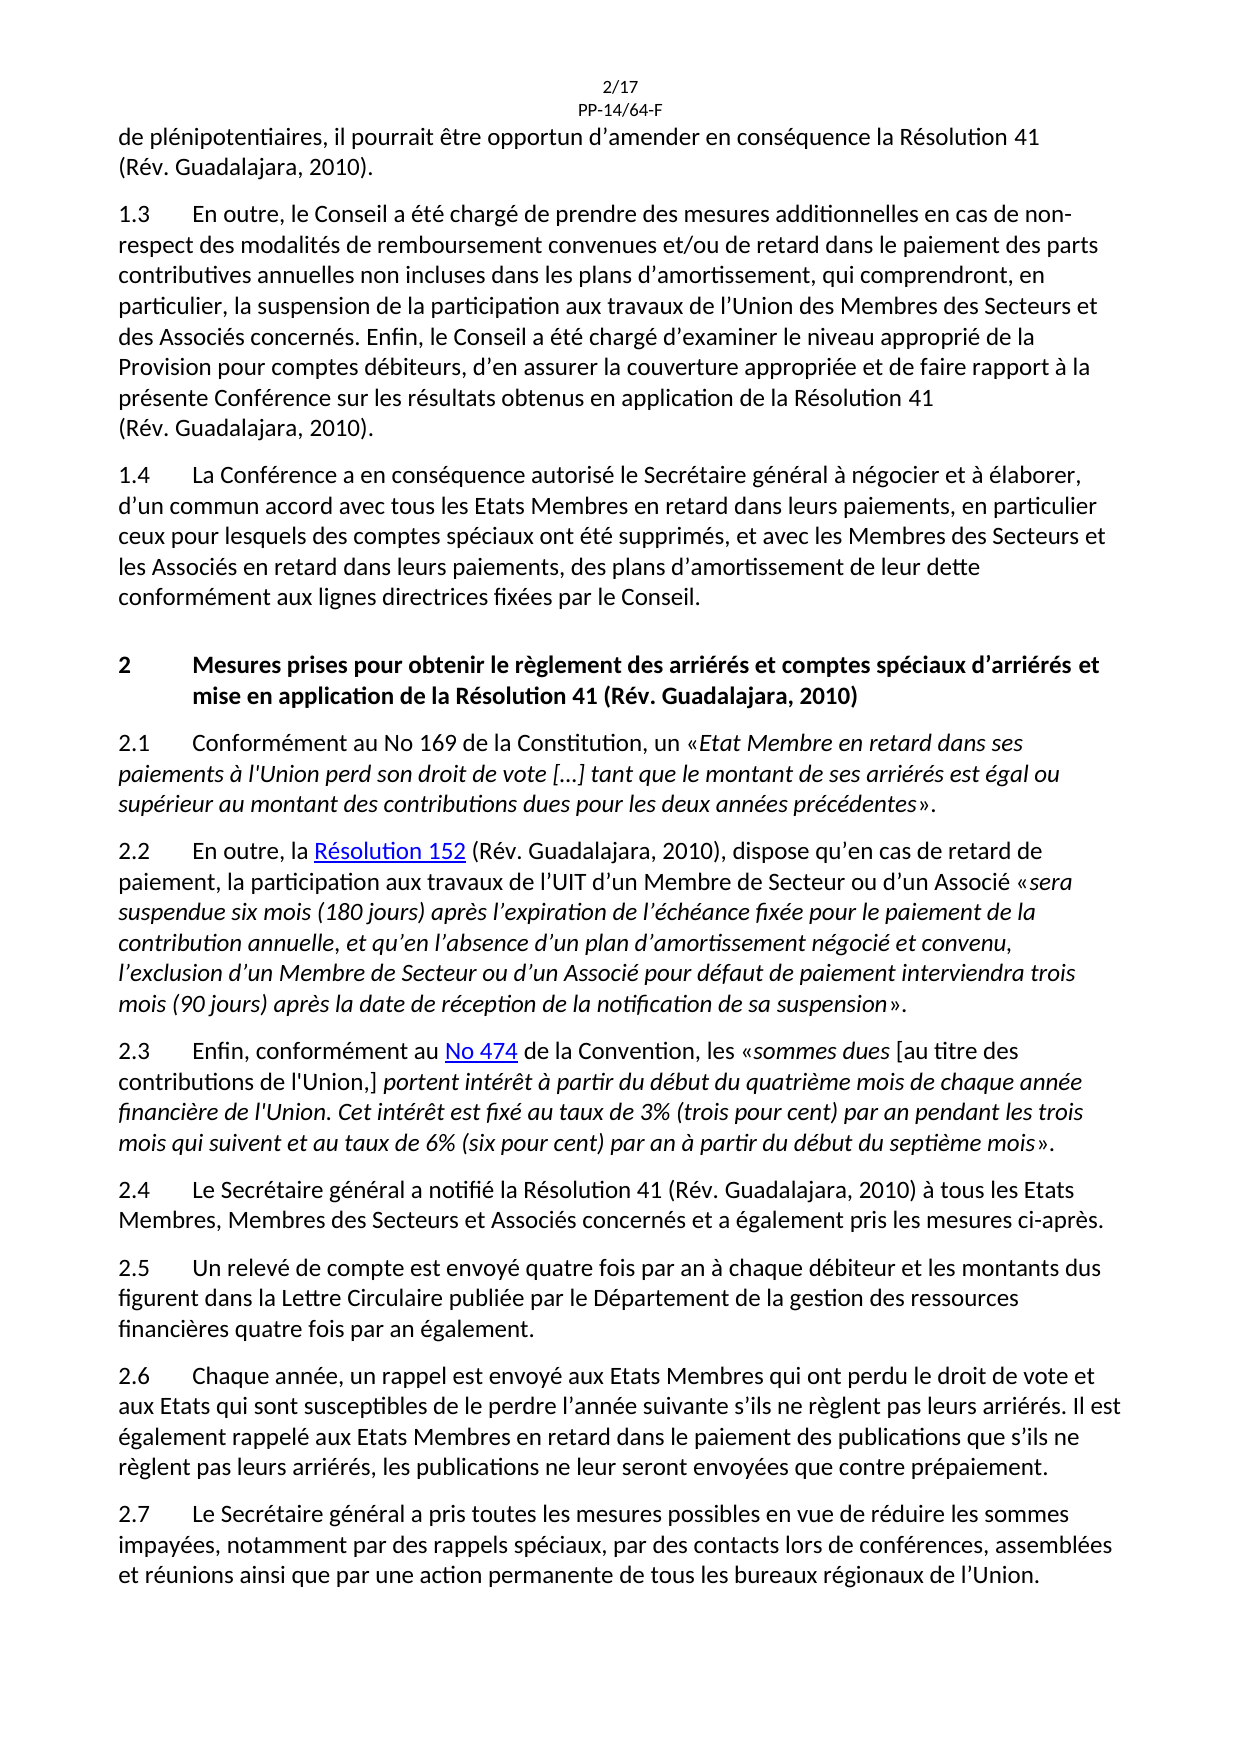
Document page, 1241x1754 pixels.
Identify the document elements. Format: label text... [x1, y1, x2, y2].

text 2.1 Conformément au No 169 de la Constitution, un «Etat Membre en retard dans ses paiements à l'Union perd son droit de vote […] tant que le montant de ses arriérés est égal ou supérieur au montant des contributions dues pour les deux années précédentes». [118, 727, 1122, 819]
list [118, 121, 1122, 182]
text 2 Mesures prises pour obtenir le règlement des arriérés et comptes spéciaux d’arriérés et mise en application de la Résolution 41 (Rév. Guadalajara, 2010) [118, 649, 1122, 711]
text 2.5 Un relevé de compte est envoyé quatre fois par an à chaque débiteur et les montants dus figurent dans la Lettre Circulaire publiée par le Département de la gestion des ressources financières quatre fois par an également. [118, 1252, 1122, 1343]
text 2.3 Enfin, conformément au No 474 de la Convention, les «sommes dues [au titre des contributions de l'Union,] portent intérêt à partir du début du quatrième mois de chaque année financière de l'Union. Cet intérêt est fixé au taux de 3% (trois pour cent) par an pendant les trois mois qui suivent et au taux de 6% (six pour cent) par an à partir du début du septième mois». [118, 1035, 1122, 1157]
text 2.2 En outre, la Résolution 152 (Rév. Guadalajara, 2010), dispose qu’en cas de retard de paiement, la participation aux travaux de l’UIT d’un Membre de Secteur ou d’un Associé «sera suspendue six mois (180 jours) après l’expiration de l’échéance fixée pour le paiement de la contribution annuelle, et qu’en l’absence d’un plan d’amortissement négocié et convenu, l’exclusion d’un Membre de Secteur ou d’un Associé pour défaut de paiement interviendra trois mois (90 jours) après la date de réception de la notification de sa suspension». [118, 835, 1122, 1018]
list 2.4 Le Secrétaire général a notifié la Résolution 41 (Rév. Guadalajara, 2010) à tous les Etats Membres, Membres des Secteurs et Associés concernés et a également pris les mesures ci-après. [118, 1174, 1122, 1235]
list 1.4 La Conférence a en conséquence autorisé le Secrétaire général à négocier et à élaborer, d’un commun accord avec tous les Etats Membres en retard dans leurs paiements, en particulier ceux pour lesquels des comptes spéciaux ont été supprimés, et avec les Membres des Secteurs et les Associés en retard dans leurs paiements, des plans d’amortissement de leur dette conformément aux lignes directrices fixées par le Conseil. [118, 459, 1122, 612]
text 2.7 Le Secrétaire général a pris toutes les mesures possibles en vue de réduire les sommes impayées, notamment par des rappels spéciaux, par des contacts lors de conférences, assemblées et réunions ainsi que par une action permanente de tous les bureaux régionaux de l’Union. [118, 1499, 1122, 1590]
list 1.3 En outre, le Conseil a été chargé de prendre des mesures additionnelles en cas de non-respect des modalités de remboursement convenues et/ou de retard dans le paiement des parts contributives annuelles non incluses dans les plans d’amortissement, qui comprendront, en particulier, la suspension de la participation aux travaux de l’Union des Membres des Secteurs et des Associés concernés. Enfin, le Conseil a été chargé d’examiner le niveau approprié de la Provision pour comptes débiteurs, d’en assurer la couverture appropriée et de faire rapport à la présente Conférence sur les résultats obtenus en application de la Résolution 41 (Rév. Guadalajara, 2010). [118, 198, 1122, 443]
text 2.6 Chaque année, un rappel est envoyé aux Etats Membres qui ont perdu le droit de vote et aux Etats qui sont susceptibles de le perdre l’année suivante s’ils ne règlent pas leurs arriérés. Il est également rappelé aux Etats Membres en retard dans le paiement des publications que s’ils ne règlent pas leurs arriérés, les publications ne leur seront envoyées que contre prépaiement. [118, 1360, 1122, 1482]
